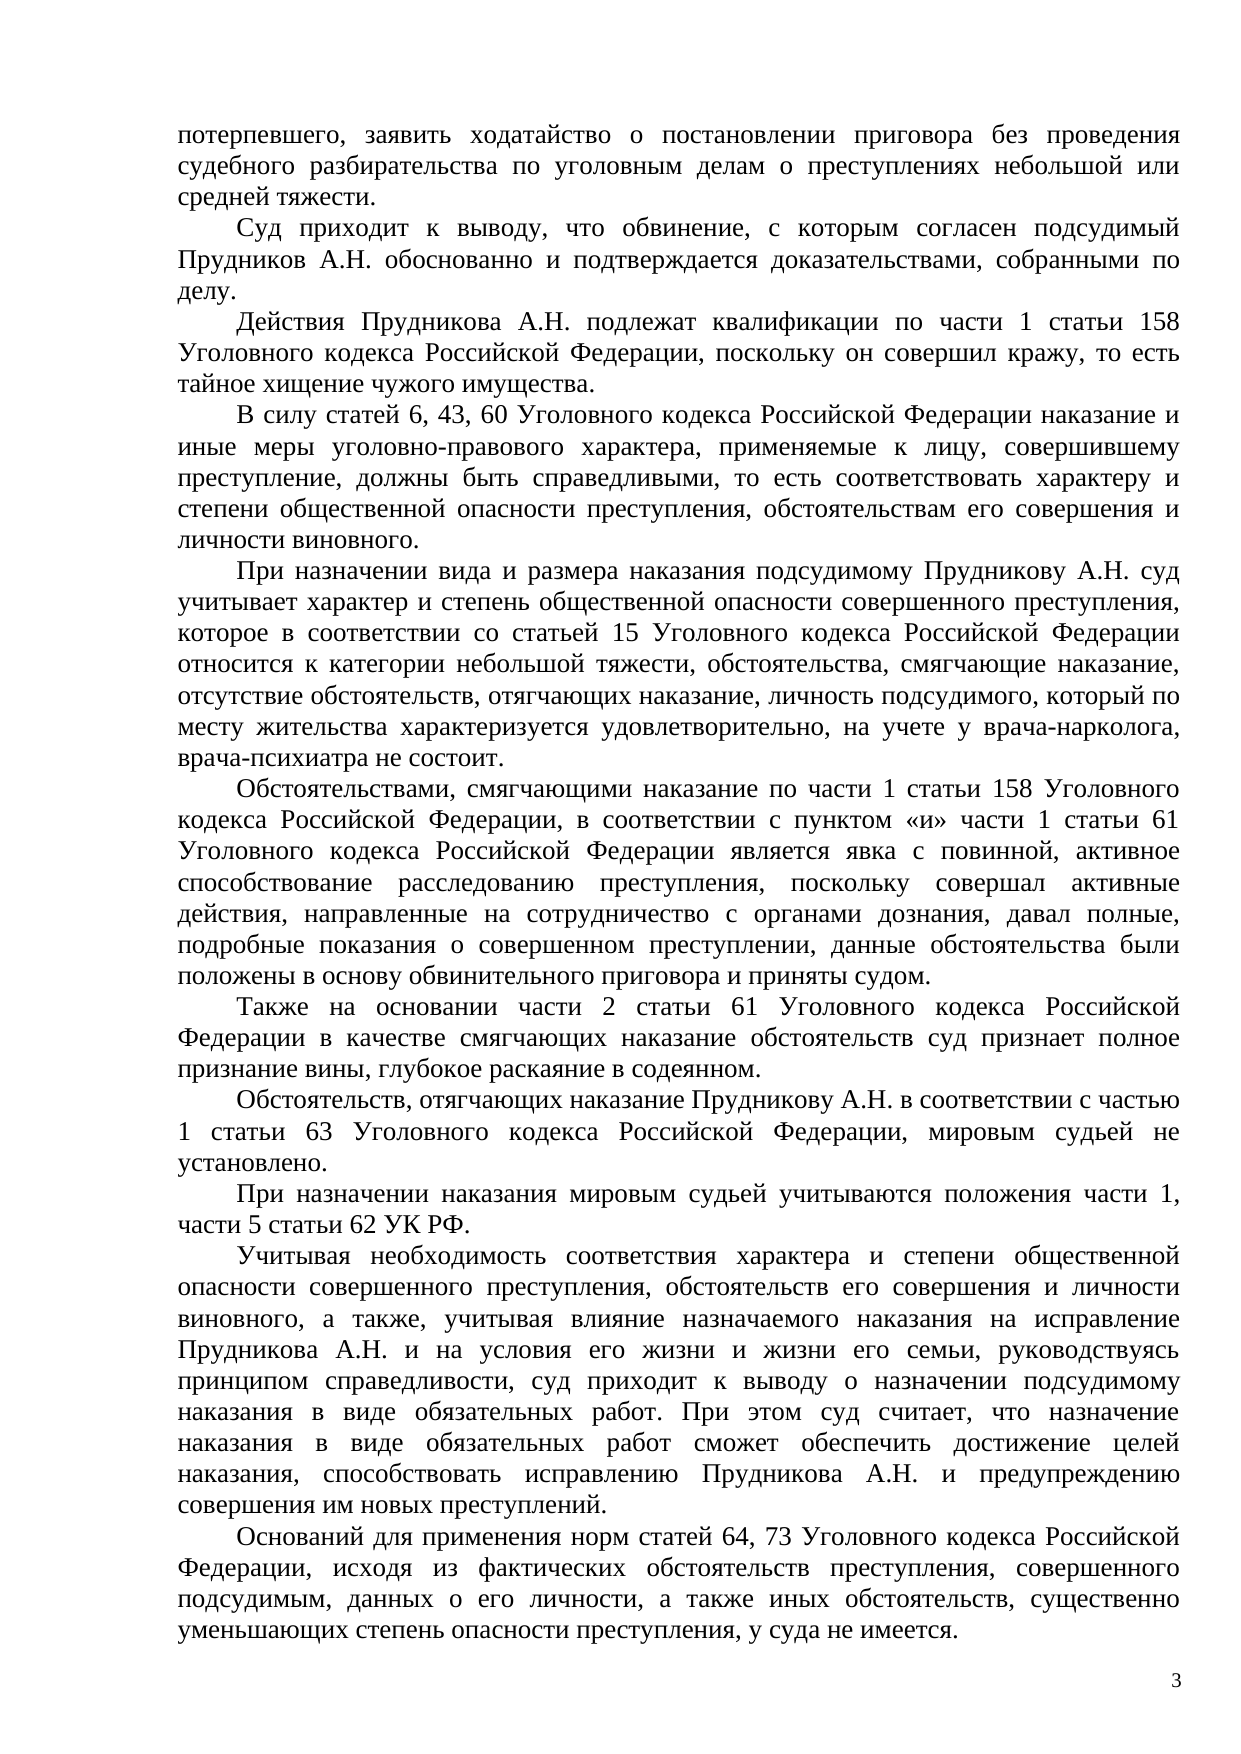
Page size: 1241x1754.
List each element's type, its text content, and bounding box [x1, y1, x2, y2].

text Обстоятельствами, смягчающими наказание по части 1 статьи 158 Уголовного кодекса Российской Федерации, в соответствии с пунктом «и» части 1 статьи 61 Уголовного кодекса Российской Федерации является явка с повинной, активное способствование расследованию преступления, поскольку совершал активные действия, направленные на сотрудничество с органами дознания, давал полные, подробные показания о совершенном преступлении, данные обстоятельства были положены в основу обвинительного приговора и приняты судом. [177, 772, 1181, 990]
text Учитывая необходимость соответствия характера и степени общественной опасности совершенного преступления, обстоятельств его совершения и личности виновного, а также, учитывая влияние назначаемого наказания на исправление Прудникова А.Н. и на условия его жизни и жизни его семьи, руководствуясь принципом справедливости, суд приходит к выводу о назначении подсудимому наказания в виде обязательных работ. При этом суд считает, что назначение наказания в виде обязательных работ сможет обеспечить достижение целей наказания, способствовать исправлению Прудникова А.Н. и предупреждению совершения им новых преступлений. [177, 1239, 1181, 1520]
text Оснований для применения норм статей 64, 73 Уголовного кодекса Российской Федерации, исходя из фактических обстоятельств преступления, совершенного подсудимым, данных о его личности, а также иных обстоятельств, существенно уменьшающих степень опасности преступления, у суда не имеется. [177, 1520, 1181, 1644]
text Суд приходит к выводу, что обвинение, с которым согласен подсудимый Прудников А.Н. обоснованно и подтверждается доказательствами, собранными по делу. [177, 212, 1181, 305]
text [177, 118, 1181, 212]
text В силу статей 6, 43, 60 Уголовного кодекса Российской Федерации наказание и иные меры уголовно-правового характера, применяемые к лицу, совершившему преступление, должны быть справедливыми, то есть соответствовать характеру и степени общественной опасности преступления, обстоятельствам его совершения и личности виновного. [177, 398, 1181, 554]
text При назначении вида и размера наказания подсудимому Прудникову А.Н. суд учитывает характер и степень общественной опасности совершенного преступления, которое в соответствии со статьей 15 Уголовного кодекса Российской Федерации относится к категории небольшой тяжести, обстоятельства, смягчающие наказание, отсутствие обстоятельств, отягчающих наказание, личность подсудимого, который по месту жительства характеризуется удовлетворительно, на учете у врача-нарколога, врача-психиатра не состоит. [177, 554, 1181, 772]
text Обстоятельств, отягчающих наказание Прудникову А.Н. в соответствии с частью 1 статьи 63 Уголовного кодекса Российской Федерации, мировым судьей не установлено. [177, 1084, 1181, 1177]
text Действия Прудникова А.Н. подлежат квалификации по части 1 статьи 158 Уголовного кодекса Российской Федерации, поскольку он совершил кражу, то есть тайное хищение чужого имущества. [177, 305, 1181, 398]
text При назначении наказания мировым судьей учитываются положения части 1, части 5 статьи 62 УК РФ. [177, 1177, 1181, 1239]
text Также на основании части 2 статьи 61 Уголовного кодекса Российской Федерации в качестве смягчающих наказание обстоятельств суд признает полное признание вины, глубокое раскаяние в содеянном. [177, 990, 1181, 1084]
